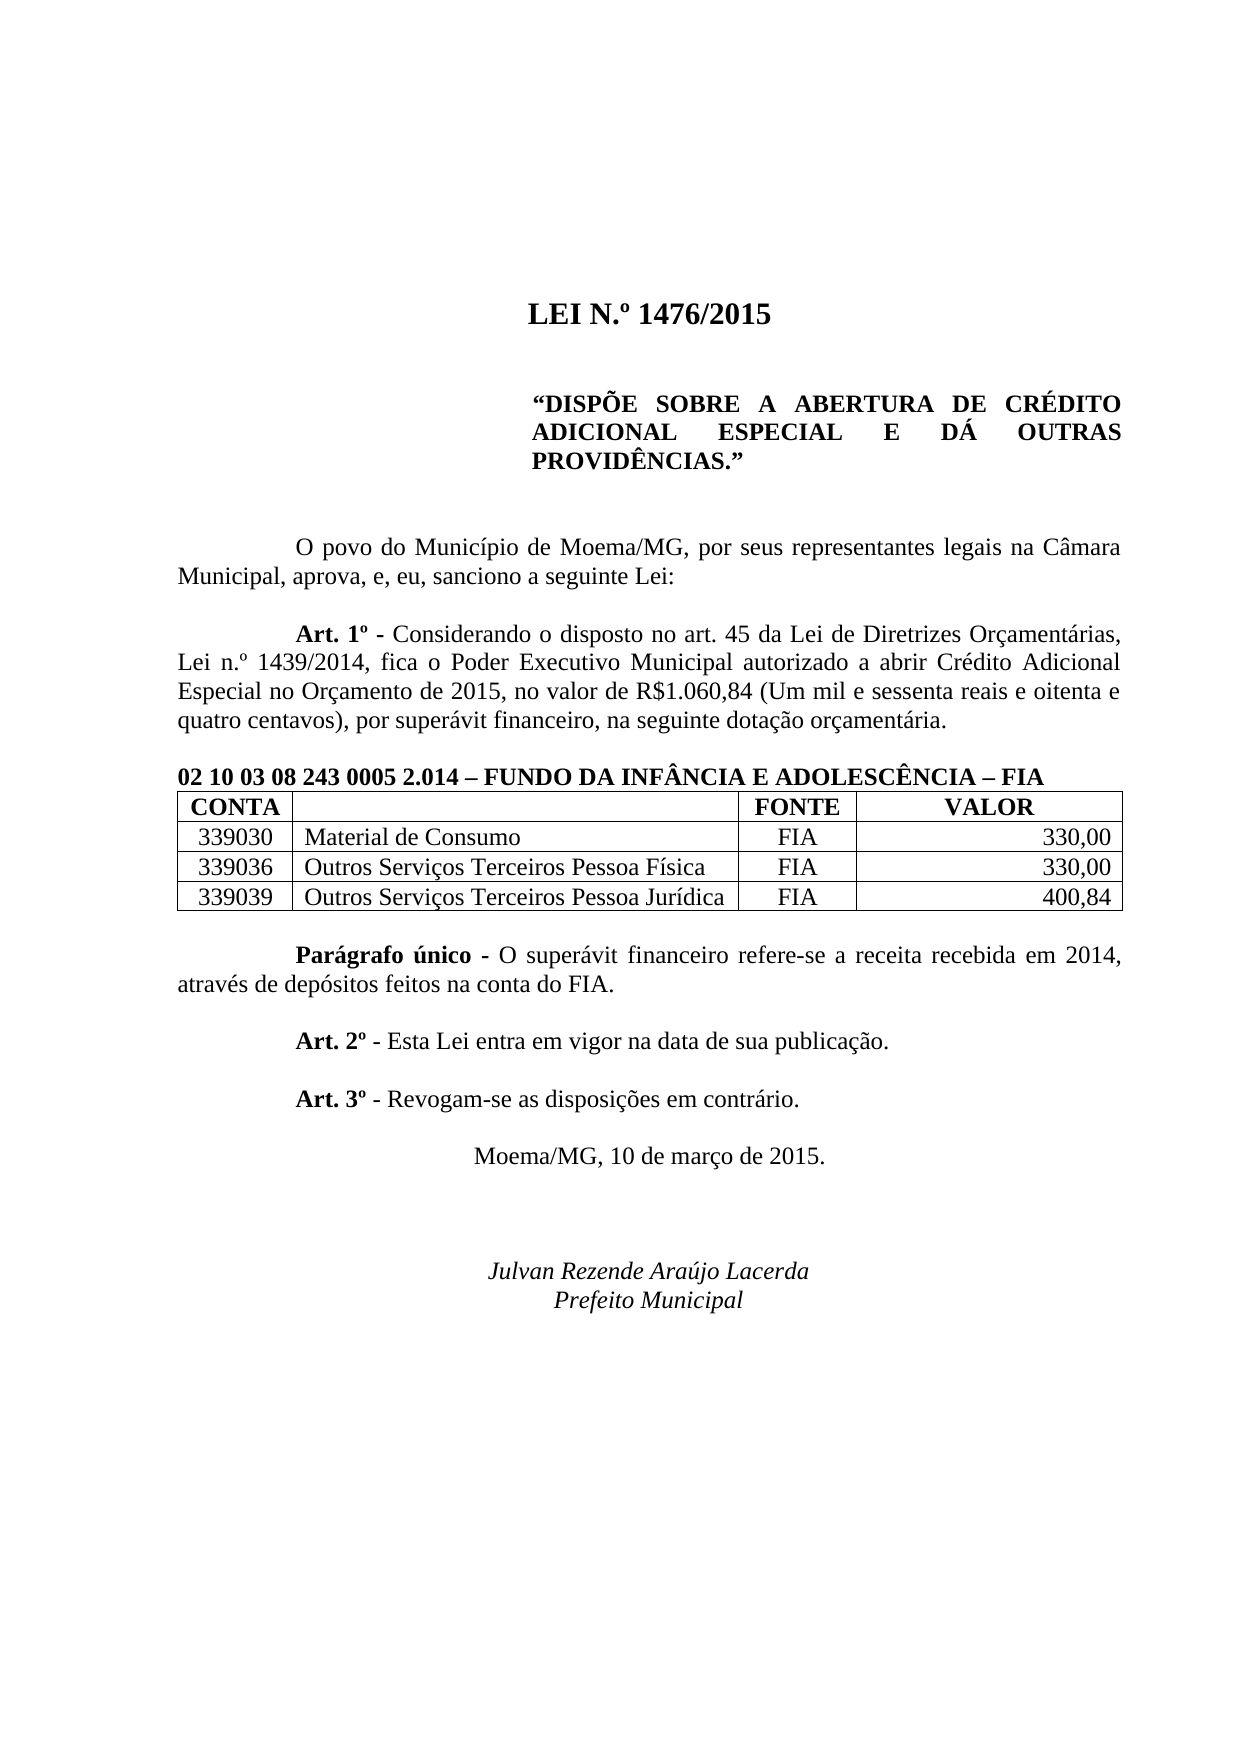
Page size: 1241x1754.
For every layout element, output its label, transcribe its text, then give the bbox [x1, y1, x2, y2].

table_cell 400,84 [857, 882, 1122, 910]
subtitle “DISPÕE SOBRE A ABERTURA DE CRÉDITO ADICIONAL ESPECIAL E DÁ OUTRAS PROVIDÊNCIAS.” [532, 389, 1122, 475]
table_cell 330,00 [857, 852, 1122, 881]
text Art. 3º - Revogam-se as disposições em contrário. [177, 1084, 1122, 1113]
table_cell Material de Consumo [293, 822, 738, 851]
table_cell FIA [739, 882, 856, 910]
text Parágrafo único - O superávit financeiro refere-se a receita recebida em 2014, através de depósitos feitos na conta do FIA. [177, 940, 1122, 998]
text Art. 2º - Esta Lei entra em vigor na data de sua publicação. [177, 1026, 1122, 1055]
text LEI N.º 1476/2015 [177, 295, 1122, 331]
table_header VALOR [857, 792, 1122, 821]
table_cell FIA [739, 822, 856, 851]
table_cell 339036 [178, 852, 292, 881]
table_header FONTE [739, 792, 856, 821]
text Prefeito Municipal [177, 1285, 1122, 1314]
table_cell 339039 [178, 882, 292, 910]
table_cell 330,00 [857, 822, 1122, 851]
table_header CONTA [178, 792, 292, 821]
table_header [293, 792, 738, 821]
table_cell FIA [739, 852, 856, 881]
text Moema/MG, 10 de março de 2015. [177, 1141, 1122, 1170]
table_cell 339030 [178, 822, 292, 851]
text Julvan Rezende Araújo Lacerda [177, 1256, 1122, 1285]
table_cell Outros Serviços Terceiros Pessoa Jurídica [293, 882, 738, 910]
table_cell Outros Serviços Terceiros Pessoa Física [293, 852, 738, 881]
text O povo do Município de Moema/MG, por seus representantes legais na Câmara Municipal, aprova, e, eu, sanciono a seguinte Lei: [177, 532, 1122, 590]
text Art. 1º - Considerando o disposto no art. 45 da Lei de Diretrizes Orçamentárias, Lei n.º 1439/2014, fica o Poder Executivo Municipal autorizado a abrir Crédito Adicional Especial no Orçamento de 2015, no valor de R$1.060,84 (Um mil e sessenta reais e oitenta e quatro centavos), por superávit financeiro, na seguinte dotação orçamentária. [177, 619, 1122, 734]
text 02 10 03 08 243 0005 2.014 – FUNDO DA INFÂNCIA E ADOLESCÊNCIA – FIA [177, 762, 1122, 791]
